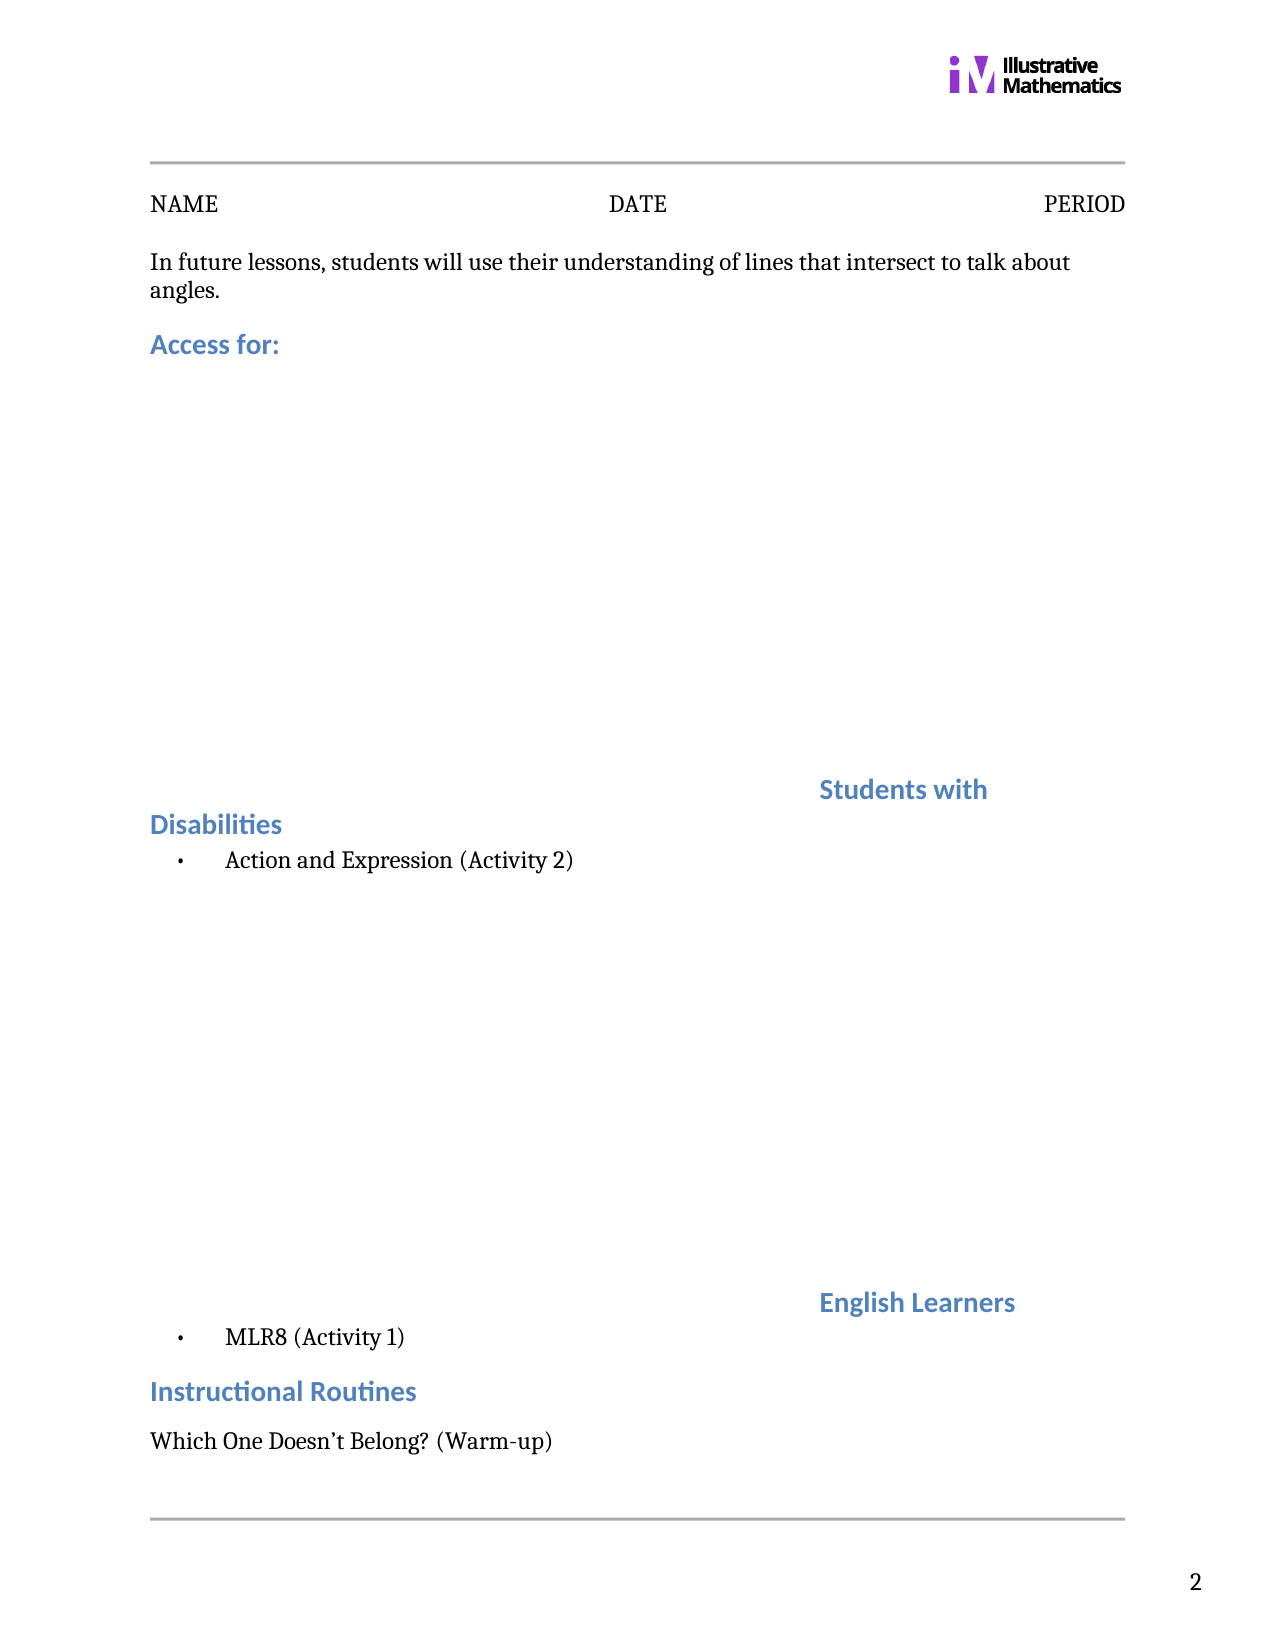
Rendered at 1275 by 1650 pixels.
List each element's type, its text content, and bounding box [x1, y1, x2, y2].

text Which One Doesn’t Belong? (Warm-up) [150, 1427, 1125, 1456]
text In future lessons, students will use their understanding of lines that intersect to talk about angles. [150, 247, 1125, 305]
subtitle Instructional Routines [150, 1373, 1125, 1408]
list MLR8 (Activity 1) [175, 1323, 1125, 1352]
list Action and Expression (Activity 2) [175, 846, 1125, 874]
subtitle Access for: [150, 326, 1125, 361]
picture [949, 55, 1121, 93]
subtitle English Learners [150, 895, 1125, 1319]
subtitle Students with Disabilities [150, 382, 1125, 842]
